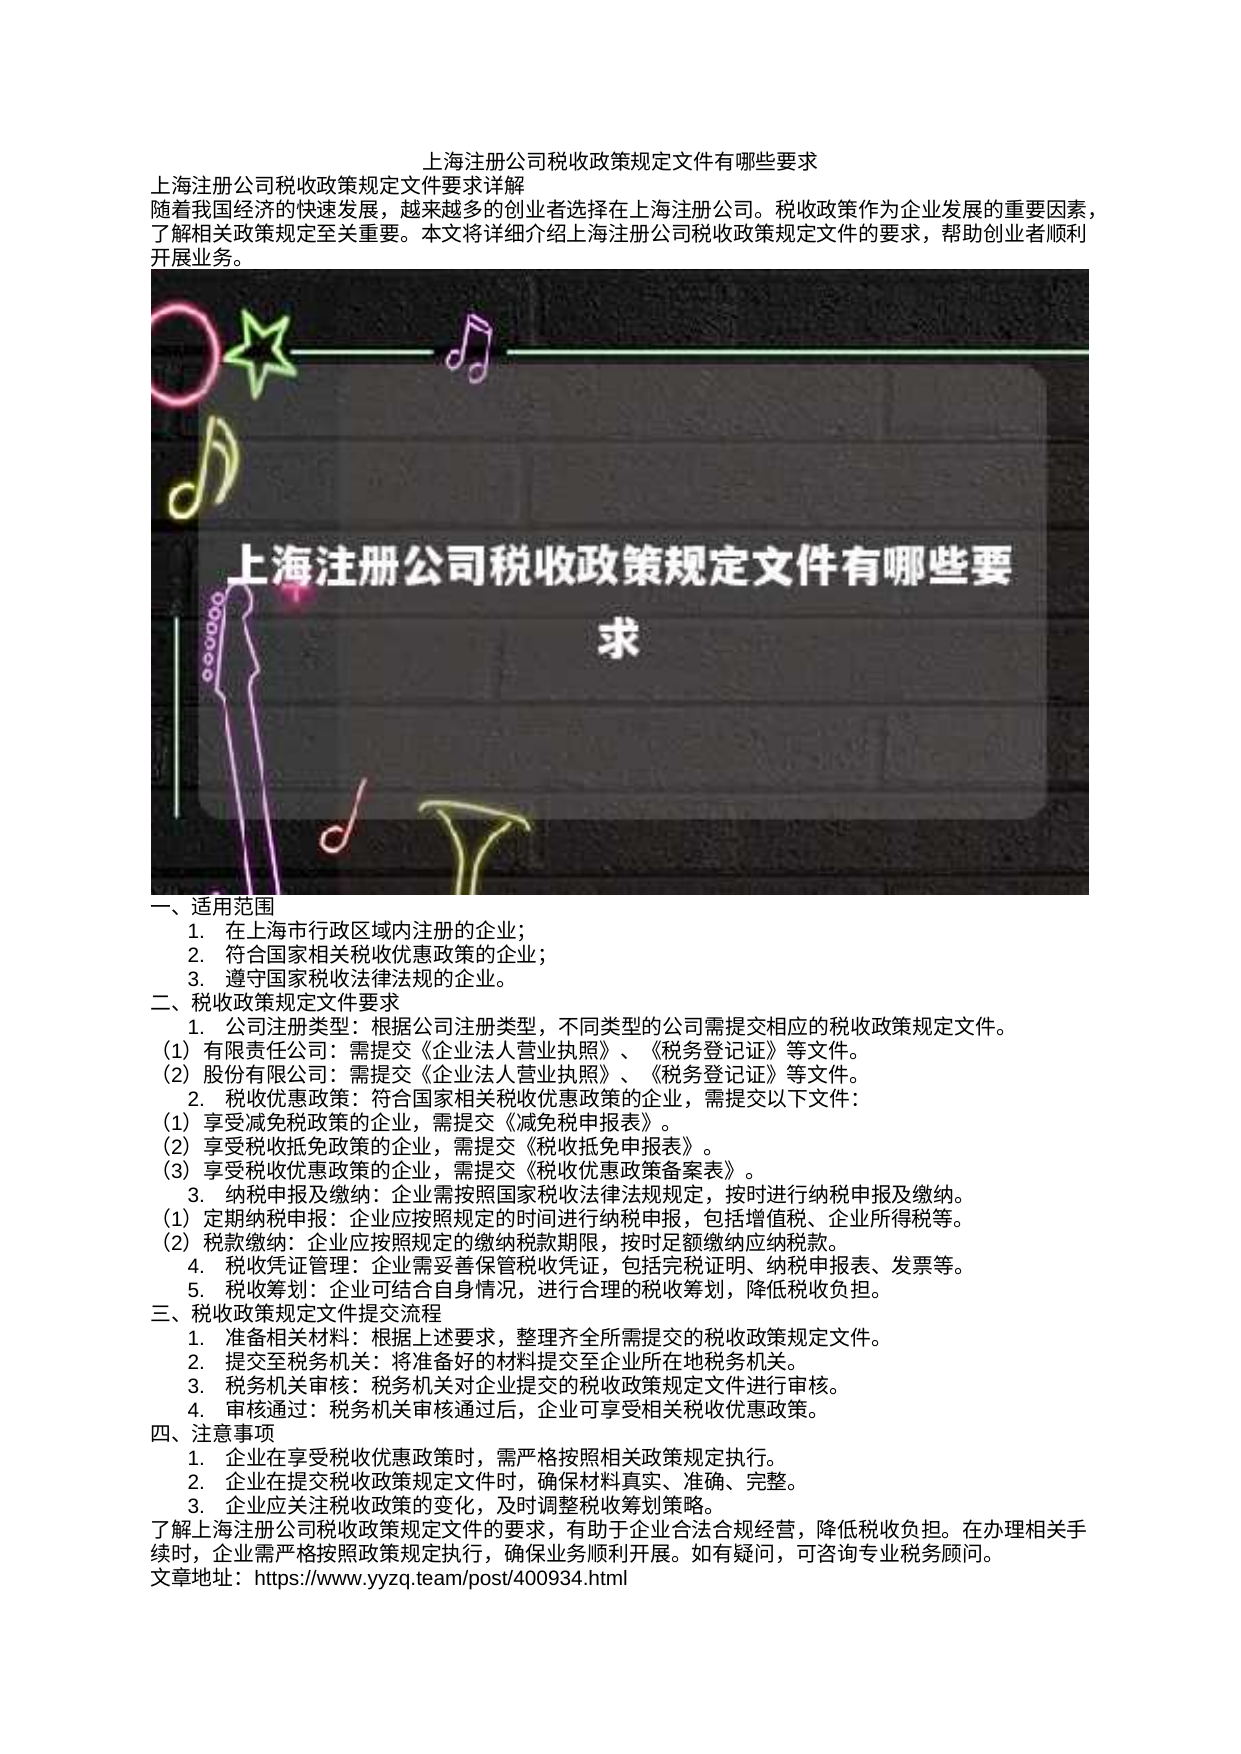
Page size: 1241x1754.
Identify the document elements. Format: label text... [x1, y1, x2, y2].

list 税收优惠政策：符合国家相关税收优惠政策的企业，需提交以下文件： [187, 1087, 1090, 1111]
text 上海注册公司税收政策规定文件有哪些要求 [150, 150, 1090, 174]
list 纳税申报及缴纳：企业需按照国家税收法律法规规定，按时进行纳税申报及缴纳。 [187, 1182, 1090, 1206]
text 四、注意事项 [150, 1422, 1090, 1446]
text 文章地址：https://www.yyzq.team/post/400934.html [150, 1566, 1090, 1590]
text （1）有限责任公司：需提交《企业法人营业执照》、《税务登记证》等文件。 [150, 1039, 1090, 1063]
list 税收筹划：企业可结合自身情况，进行合理的税收筹划，降低税收负担。 [187, 1278, 1090, 1302]
picture [151, 269, 1089, 895]
list 公司注册类型：根据公司注册类型，不同类型的公司需提交相应的税收政策规定文件。 [187, 1015, 1090, 1039]
list 准备相关材料：根据上述要求，整理齐全所需提交的税收政策规定文件。 [187, 1326, 1090, 1350]
text （1）享受减免税政策的企业，需提交《减免税申报表》。 [150, 1111, 1090, 1134]
text 一、适用范围 [150, 895, 1090, 919]
list 遵守国家税收法律法规的企业。 [187, 967, 1090, 991]
text 二、税收政策规定文件要求 [150, 991, 1090, 1015]
text 了解上海注册公司税收政策规定文件的要求，有助于企业合法合规经营，降低税收负担。在办理相关手续时，企业需严格按照政策规定执行，确保业务顺利开展。如有疑问，可咨询专业税务顾问。 [150, 1518, 1090, 1566]
text （2）享受税收抵免政策的企业，需提交《税收抵免申报表》。 [150, 1134, 1090, 1158]
list 符合国家相关税收优惠政策的企业； [187, 943, 1090, 967]
text 上海注册公司税收政策规定文件要求详解 [150, 174, 1090, 198]
list 税务机关审核：税务机关对企业提交的税收政策规定文件进行审核。 [187, 1374, 1090, 1398]
list 审核通过：税务机关审核通过后，企业可享受相关税收优惠政策。 [187, 1398, 1090, 1422]
list 税收凭证管理：企业需妥善保管税收凭证，包括完税证明、纳税申报表、发票等。 [187, 1254, 1090, 1278]
list 在上海市行政区域内注册的企业； [187, 919, 1090, 943]
list 企业应关注税收政策的变化，及时调整税收筹划策略。 [187, 1494, 1090, 1518]
text 随着我国经济的快速发展，越来越多的创业者选择在上海注册公司。税收政策作为企业发展的重要因素，了解相关政策规定至关重要。本文将详细介绍上海注册公司税收政策规定文件的要求，帮助创业者顺利开展业务。 [150, 198, 1090, 270]
text （3）享受税收优惠政策的企业，需提交《税收优惠政策备案表》。 [150, 1158, 1090, 1182]
text （2）税款缴纳：企业应按照规定的缴纳税款期限，按时足额缴纳应纳税款。 [150, 1230, 1090, 1254]
text （1）定期纳税申报：企业应按照规定的时间进行纳税申报，包括增值税、企业所得税等。 [150, 1206, 1090, 1230]
list 提交至税务机关：将准备好的材料提交至企业所在地税务机关。 [187, 1350, 1090, 1374]
list 企业在提交税收政策规定文件时，确保材料真实、准确、完整。 [187, 1470, 1090, 1494]
text 三、税收政策规定文件提交流程 [150, 1302, 1090, 1326]
list 企业在享受税收优惠政策时，需严格按照相关政策规定执行。 [187, 1446, 1090, 1470]
text （2）股份有限公司：需提交《企业法人营业执照》、《税务登记证》等文件。 [150, 1063, 1090, 1087]
